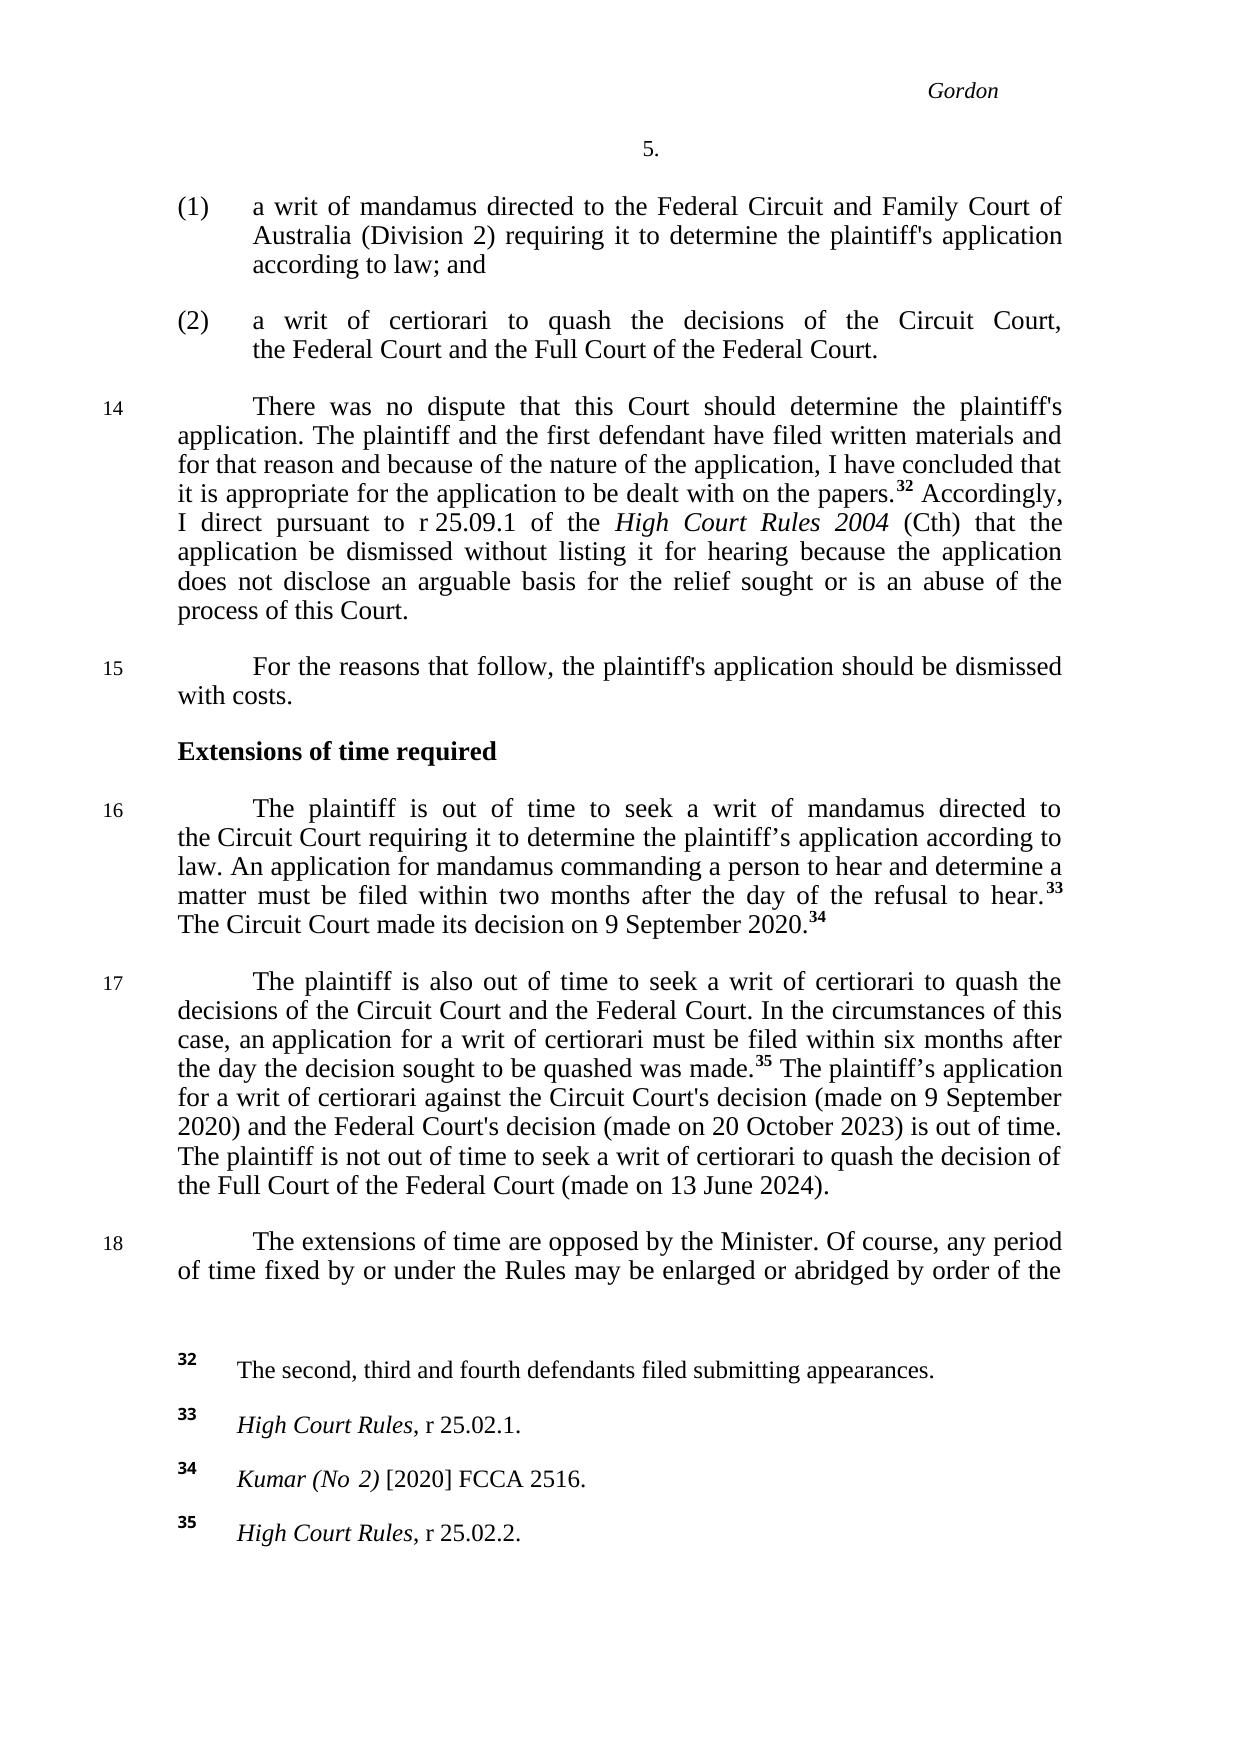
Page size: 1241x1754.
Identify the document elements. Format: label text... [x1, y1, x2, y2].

list The plaintiff is out of time to seek a writ of mandamus directed to the Circuit Court requiring it to determine the plaintiff’s application according to law. An application for mandamus commanding a person to hear and determine a matter must be filed within two months after the day of the refusal to hear. The Circuit Court made its decision on 9 September 2020. [102, 794, 1063, 939]
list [102, 1227, 1063, 1285]
text (2) a writ of certiorari to quash the decisions of the Circuit Court, the Federal Court and the Full Court of the Federal Court. [177, 306, 1063, 364]
subtitle Extensions of time required [177, 737, 1063, 767]
text (1) a writ of mandamus directed to the Federal Circuit and Family Court of Australia (Division 2) requiring it to determine the plaintiff's application according to law; and [177, 192, 1063, 279]
list There was no dispute that this Court should determine the plaintiff's application. The plaintiff and the first defendant have filed written materials and for that reason and because of the nature of the application, I have concluded that it is appropriate for the application to be dealt with on the papers. Accordingly, I direct pursuant to r 25.09.1 of the High Court Rules 2004 (Cth) that the application be dismissed without listing it for hearing because the application does not disclose an arguable basis for the relief sought or is an abuse of the process of this Court. [102, 392, 1063, 625]
list The plaintiff is also out of time to seek a writ of certiorari to quash the decisions of the Circuit Court and the Federal Court. In the circumstances of this case, an application for a writ of certiorari must be filed within six months after the day the decision sought to be quashed was made. The plaintiff’s application for a writ of certiorari against the Circuit Court's decision (made on 9 September 2020) and the Federal Court's decision (made on 20 October 2023) is out of time. The plaintiff is not out of time to seek a writ of certiorari to quash the decision of the Full Court of the Federal Court (made on 13 June 2024). [102, 967, 1063, 1200]
list For the reasons that follow, the plaintiff's application should be dismissed with costs. [102, 652, 1063, 710]
